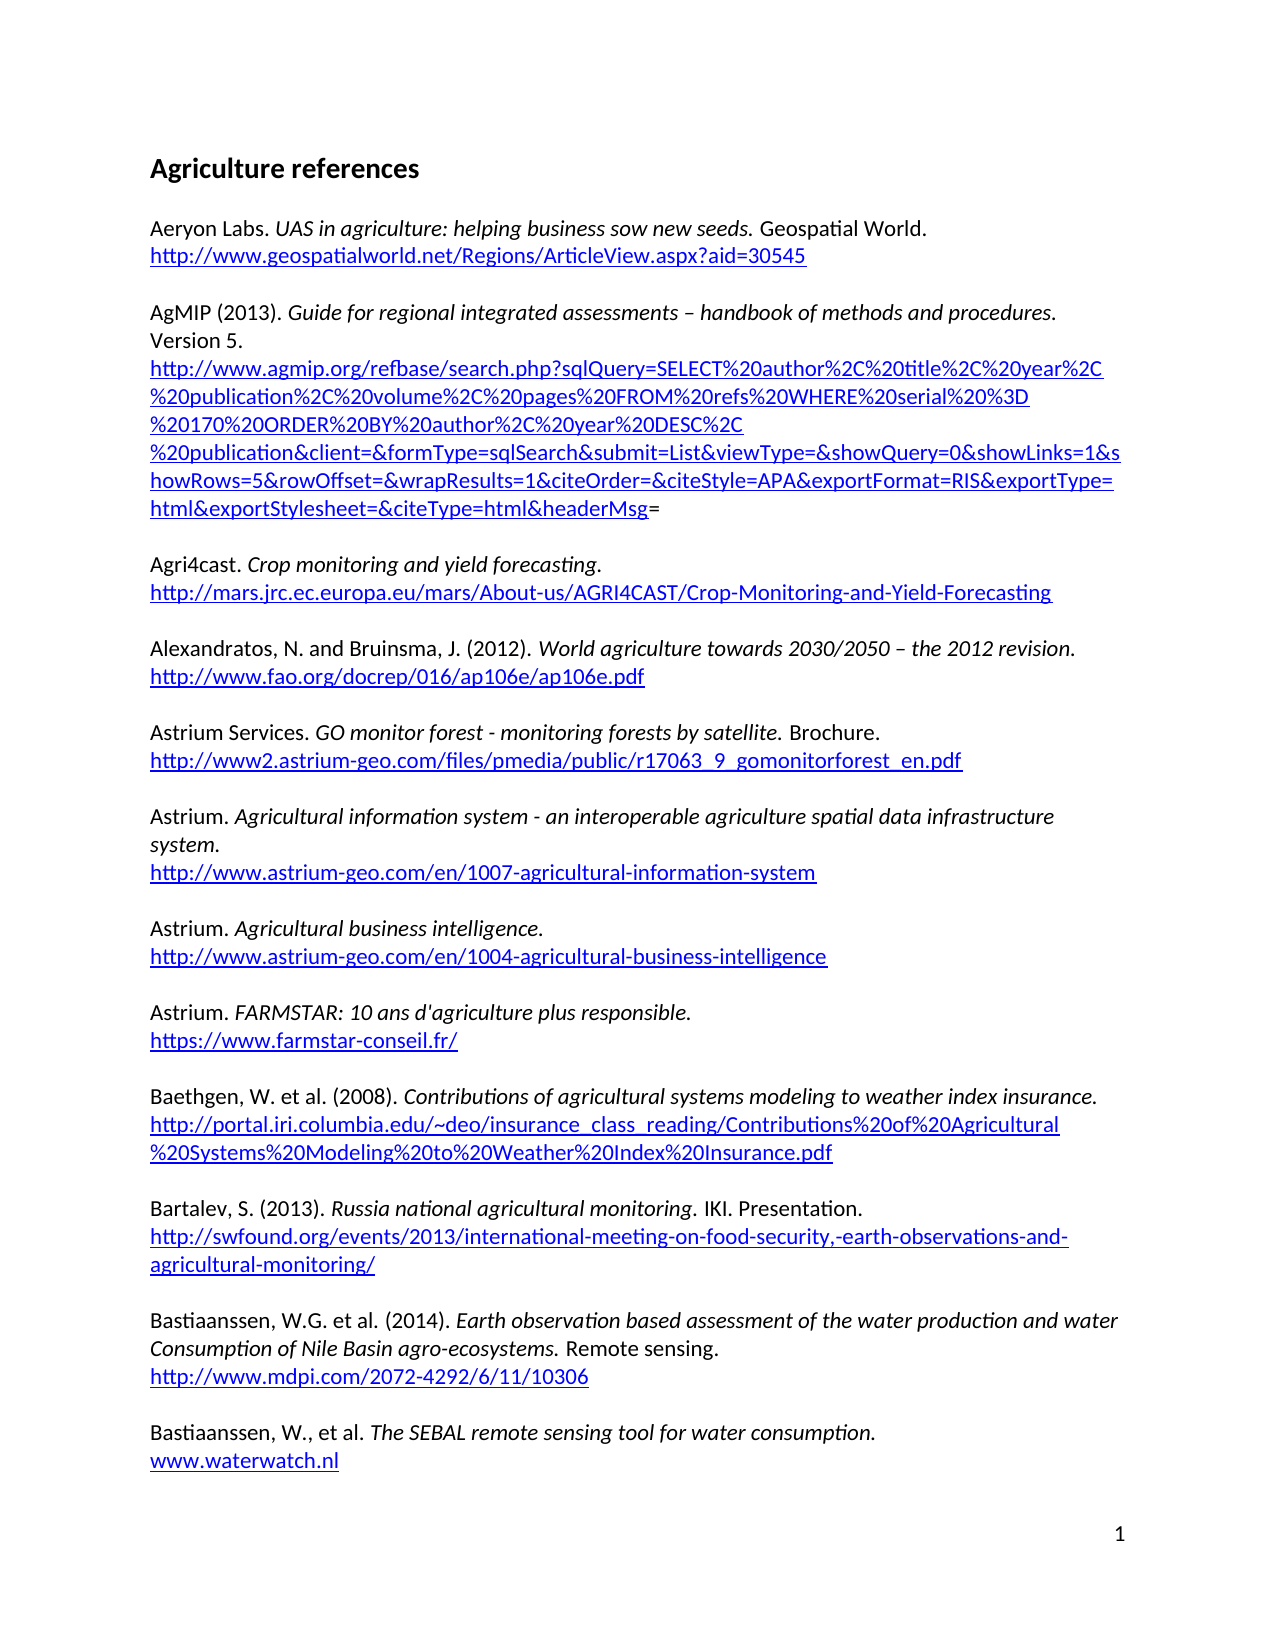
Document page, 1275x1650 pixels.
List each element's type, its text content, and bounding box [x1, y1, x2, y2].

text http://www.astrium-geo.com/en/1007-agricultural-information-system [150, 858, 1125, 886]
text http://swfound.org/events/2013/international-meeting-on-food-security,-earth-observations-and-agricultural-monitoring/ [150, 1222, 1125, 1278]
text http://www.agmip.org/refbase/search.php?sqlQuery=SELECT%20author%2C%20title%2C%20year%2C%20publication%2C%20volume%2C%20pages%20FROM%20refs%20WHERE%20serial%20%3D%20170%20ORDER%20BY%20author%2C%20year%20DESC%2C%20publication&client=&formType=sqlSearch&submit=List&viewType=&showQuery=0&showLinks=1&showRows=5&rowOffset=&wrapResults=1&citeOrder=&citeStyle=APA&exportFormat=RIS&exportType=html&exportStylesheet=&citeType=html&headerMsg= [150, 354, 1125, 522]
text Bastiaanssen, W., et al. The SEBAL remote sensing tool for water consumption. [150, 1418, 1125, 1447]
text www.waterwatch.nl [150, 1447, 1125, 1474]
text http://www.mdpi.com/2072-4292/6/11/10306 [150, 1362, 1125, 1391]
text http://www.astrium-geo.com/en/1004-agricultural-business-intelligence [150, 942, 1125, 970]
text Agri4cast. Crop monitoring and yield forecasting. [150, 550, 1125, 578]
text http://mars.jrc.ec.europa.eu/mars/About-us/AGRI4CAST/Crop-Monitoring-and-Yield-Forecasting [150, 578, 1125, 606]
text Agriculture references [150, 150, 1125, 186]
text Astrium. Agricultural information system - an interoperable agriculture spatial data infrastructure system. [150, 802, 1125, 858]
text http://www2.astrium-geo.com/files/pmedia/public/r17063_9_gomonitorforest_en.pdf [150, 746, 1125, 774]
text http://portal.iri.columbia.edu/~deo/insurance_class_reading/Contributions%20of%20Agricultural%20Systems%20Modeling%20to%20Weather%20Index%20Insurance.pdf [150, 1110, 1125, 1166]
text Bartalev, S. (2013). Russia national agricultural monitoring. IKI. Presentation. [150, 1194, 1125, 1222]
text AgMIP (2013). Guide for regional integrated assessments – handbook of methods and procedures. Version 5. [150, 298, 1125, 354]
text Aeryon Labs. UAS in agriculture: helping business sow new seeds. Geospatial World. [150, 214, 1125, 242]
text Astrium. Agricultural business intelligence. [150, 914, 1125, 942]
text Astrium Services. GO monitor forest - monitoring forests by satellite. Brochure. [150, 718, 1125, 746]
text Alexandratos, N. and Bruinsma, J. (2012). World agriculture towards 2030/2050 – the 2012 revision. [150, 634, 1125, 662]
text Baethgen, W. et al. (2008). Contributions of agricultural systems modeling to weather index insurance. [150, 1082, 1125, 1110]
text http://www.geospatialworld.net/Regions/ArticleView.aspx?aid=30545 [150, 242, 1125, 270]
text Bastiaanssen, W.G. et al. (2014). Earth observation based assessment of the water production and water Consumption of Nile Basin agro-ecosystems. Remote sensing. [150, 1306, 1125, 1362]
text Astrium. FARMSTAR: 10 ans d'agriculture plus responsible. [150, 998, 1125, 1026]
text https://www.farmstar-conseil.fr/ [150, 1026, 1125, 1054]
text http://www.fao.org/docrep/016/ap106e/ap106e.pdf [150, 662, 1125, 690]
